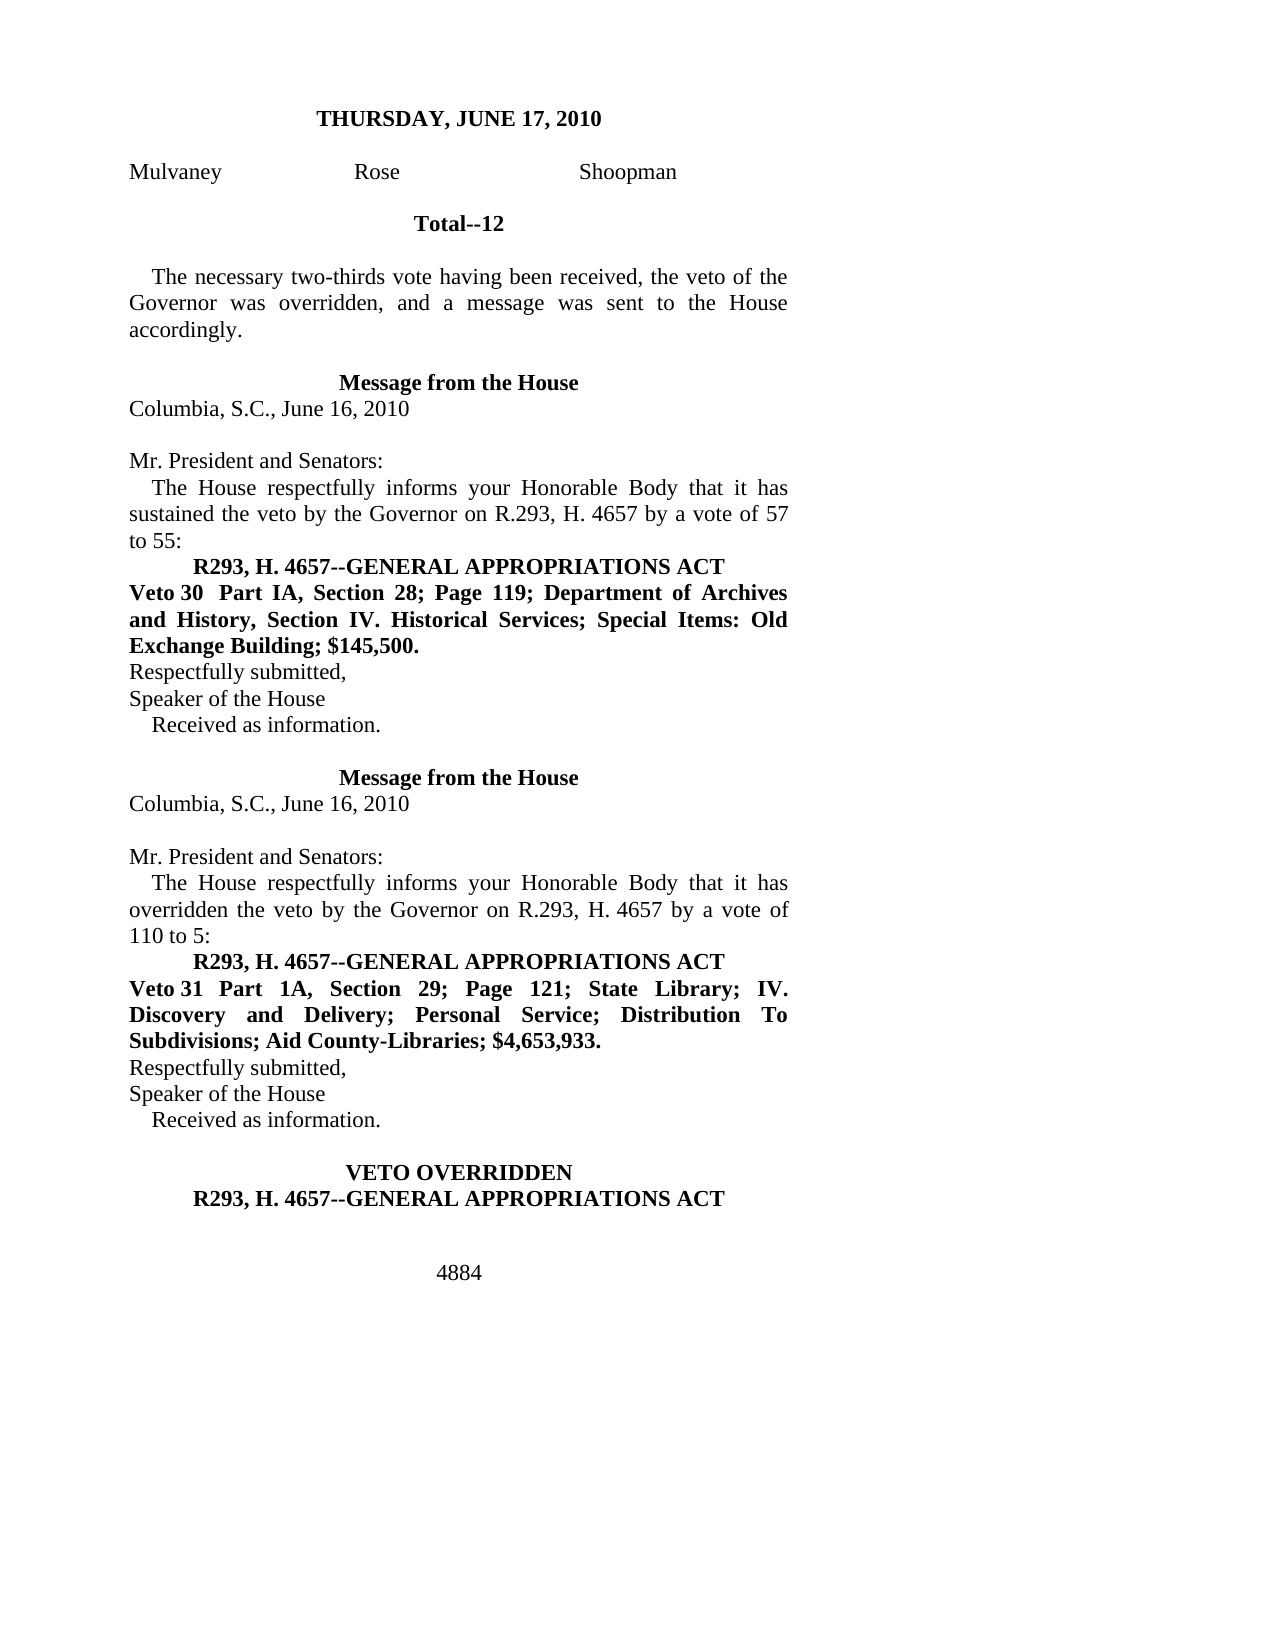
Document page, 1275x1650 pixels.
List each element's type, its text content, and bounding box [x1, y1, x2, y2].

text Columbia, S.C., June 16, 2010 [129, 395, 789, 421]
text Veto 31 Part 1A, Section 29; Page 121; State Library; IV. Discovery and Delivery; Personal Service; Distribution To Subdivisions; Aid County-Libraries; $4,653,933. [129, 975, 789, 1054]
text Mr. President and Senators: [129, 448, 789, 474]
text Mulvaney Rose Shoopman [129, 158, 789, 184]
text Columbia, S.C., June 16, 2010 [129, 790, 789, 817]
text Message from the House [129, 764, 789, 790]
text Speaker of the House [129, 685, 789, 711]
text R293, H. 4657--GENERAL APPROPRIATIONS ACT [129, 1186, 789, 1212]
text The House respectfully informs your Honorable Body that it has overridden the veto by the Governor on R.293, H. 4657 by a vote of 110 to 5: [129, 869, 789, 948]
text Received as information. [129, 711, 789, 737]
text Received as information. [129, 1106, 789, 1133]
text Mr. President and Senators: [129, 843, 789, 869]
text VETO OVERRIDDEN [129, 1159, 789, 1186]
text R293, H. 4657--GENERAL APPROPRIATIONS ACT [129, 553, 789, 579]
text Respectfully submitted, [129, 1054, 789, 1080]
text Respectfully submitted, [129, 658, 789, 685]
text Veto 30 Part IA, Section 28; Page 119; Department of Archives and History, Section IV. Historical Services; Special Items: Old Exchange Building; $145,500. [129, 579, 789, 658]
text The necessary two-thirds vote having been received, the veto of the Governor was overridden, and a message was sent to the House accordingly. [129, 263, 789, 342]
text Total--12 [129, 210, 789, 237]
text The House respectfully informs your Honorable Body that it has sustained the veto by the Governor on R.293, H. 4657 by a vote of 57 to 55: [129, 474, 789, 553]
text R293, H. 4657--GENERAL APPROPRIATIONS ACT [129, 948, 789, 975]
text Message from the House [129, 368, 789, 395]
text Speaker of the House [129, 1080, 789, 1106]
